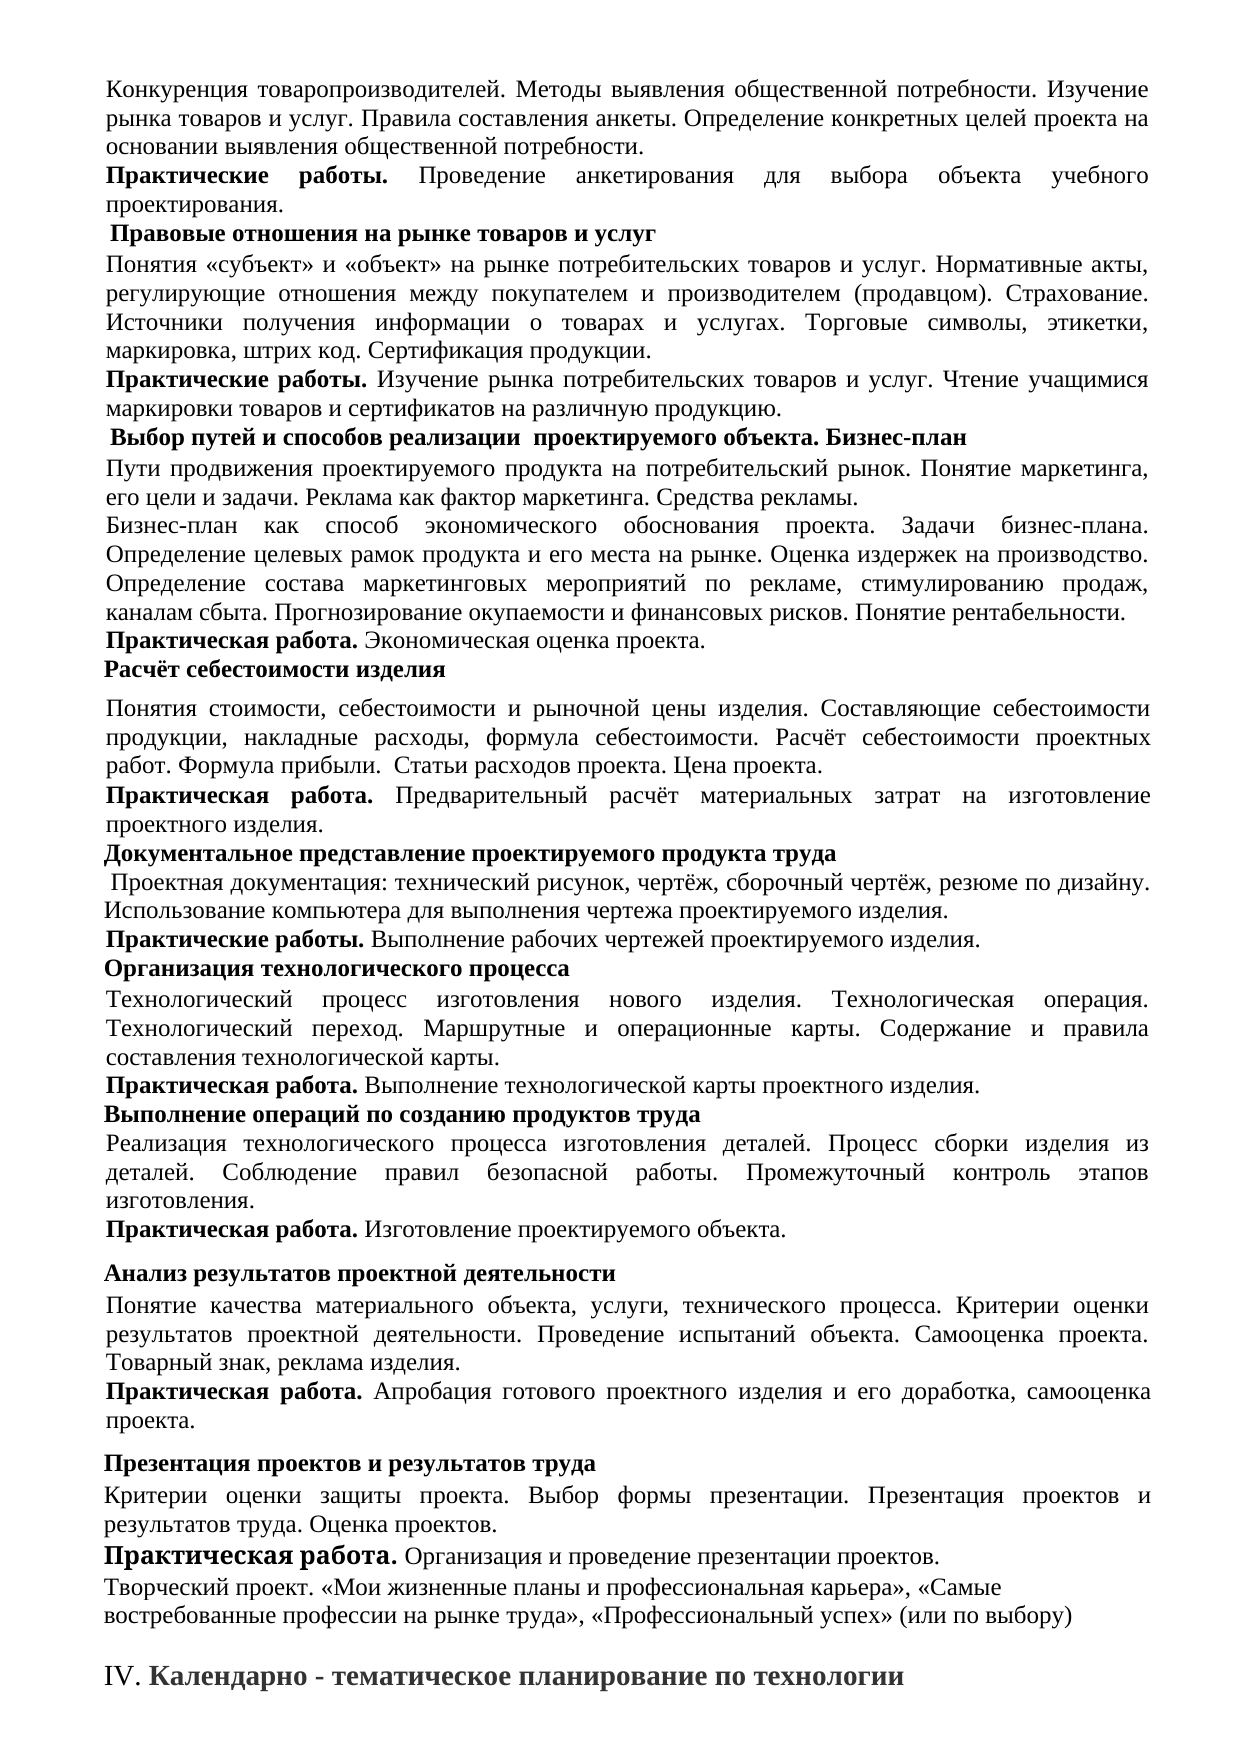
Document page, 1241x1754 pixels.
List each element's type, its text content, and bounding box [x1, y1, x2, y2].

text Практическая работа. Изготовление проектируемого объекта. [364, 1214, 1149, 1243]
text Проектная документация: технический рисунок, чертёж, сборочный чертёж, резюме по дизайну. Использование компьютера для выполнения чертежа проектируемого изделия. [103, 867, 1152, 924]
text Практические работы. Выполнение рабочих чертежей проектируемого изделия. [371, 924, 1149, 953]
text Выбор путей и способов реализации проектируемого объекта. Бизнес-план [103, 422, 1152, 451]
text Анализ результатов проектной деятельности [103, 1258, 1152, 1287]
text Выполнение операций по созданию продуктов труда [103, 1099, 1152, 1128]
text Практическая работа. Апробация готового проектного изделия и его доработка, самооценка проекта. [106, 1376, 1152, 1434]
text Понятия стоимости, себестоимости и рыночной цены изделия. Составляющие себестоимости продукции, накладные расходы, формула себестоимости. Расчёт себестоимости проектных работ. Формула прибыли. Статьи расходов проекта. Цена проекта. [106, 693, 1152, 780]
text Презентация проектов и результатов труда [103, 1448, 1152, 1477]
text Понятие качества материального объекта, услуги, технического процесса. Критерии оценки результатов проектной деятельности. Проведение испытаний объекта. Самооценка проекта. Товарный знак, реклама изделия. [106, 1290, 1149, 1376]
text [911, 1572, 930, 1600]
text Практическая работа. Предварительный расчёт материальных затрат на изготовление проектного изделия. [106, 780, 1152, 838]
text Технологический процесс изготовления нового изделия. Технологическая операция. Технологический переход. Маршрутные и операционные карты. Содержание и правила составления технологической карты. [106, 984, 1149, 1071]
text Расчёт себестоимости изделия [103, 654, 1152, 683]
text IV. Календарно - тематическое планирование по технологии [141, 1658, 1152, 1691]
text Практические работы. Изучение рынка потребительских товаров и услуг. Чтение учащимися маркировки товаров и сертификатов на различную продукцию. [106, 364, 1149, 422]
text Правовые отношения на рынке товаров и услуг [103, 218, 1152, 246]
text Практическая работа. Выполнение технологической карты проектного изделия. [364, 1071, 1149, 1099]
text Реализация технологического процесса изготовления деталей. Процесс сборки изделия из деталей. Соблюдение правил безопасной работы. Промежуточный контроль этапов изготовления. [106, 1128, 1149, 1214]
text Практическая работа. Организация и проведение презентации проектов. [103, 1537, 1152, 1572]
text Творческий проект. «Мои жизненные планы и профессиональная карьера», «Самые востребованные профессии на рынке труда», «Профессиональный успех» (или по выбору) [103, 1572, 321, 1622]
text Организация технологического процесса [103, 953, 1152, 982]
text Практическая работа. Экономическая оценка проекта. [364, 626, 1149, 654]
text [106, 74, 1149, 160]
text Бизнес-план как способ экономического обоснования проекта. Задачи бизнес-плана. Определение целевых рамок продукта и его места на рынке. Оценка издержек на производство. Определение состава маркетинговых мероприятий по рекламе, стимулированию продаж, каналам сбыта. Прогнозирование окупаемости и финансовых рисков. Понятие рентабельности. [106, 511, 1149, 626]
text Пути продвижения проектируемого продукта на потребительский рынок. Понятие маркетинга, его цели и задачи. Реклама как фактор маркетинга. Средства рекламы. [106, 453, 1149, 511]
text Критерии оценки защиты проекта. Выбор формы презентации. Презентация проектов и результатов труда. Оценка проектов. [103, 1480, 1152, 1537]
text Документальное представление проектируемого продукта труда [103, 838, 1152, 867]
text Практические работы. Проведение анкетирования для выбора объекта учебного проектирования. [106, 160, 1149, 218]
text Понятия «субъект» и «объект» на рынке потребительских товаров и услуг. Нормативные акты, регулирующие отношения между покупателем и производителем (продавцом). Страхование. Источники получения информации о товарах и услугах. Торговые символы, этикетки, маркировка, штрих код. Сертификация продукции. [106, 249, 1149, 364]
